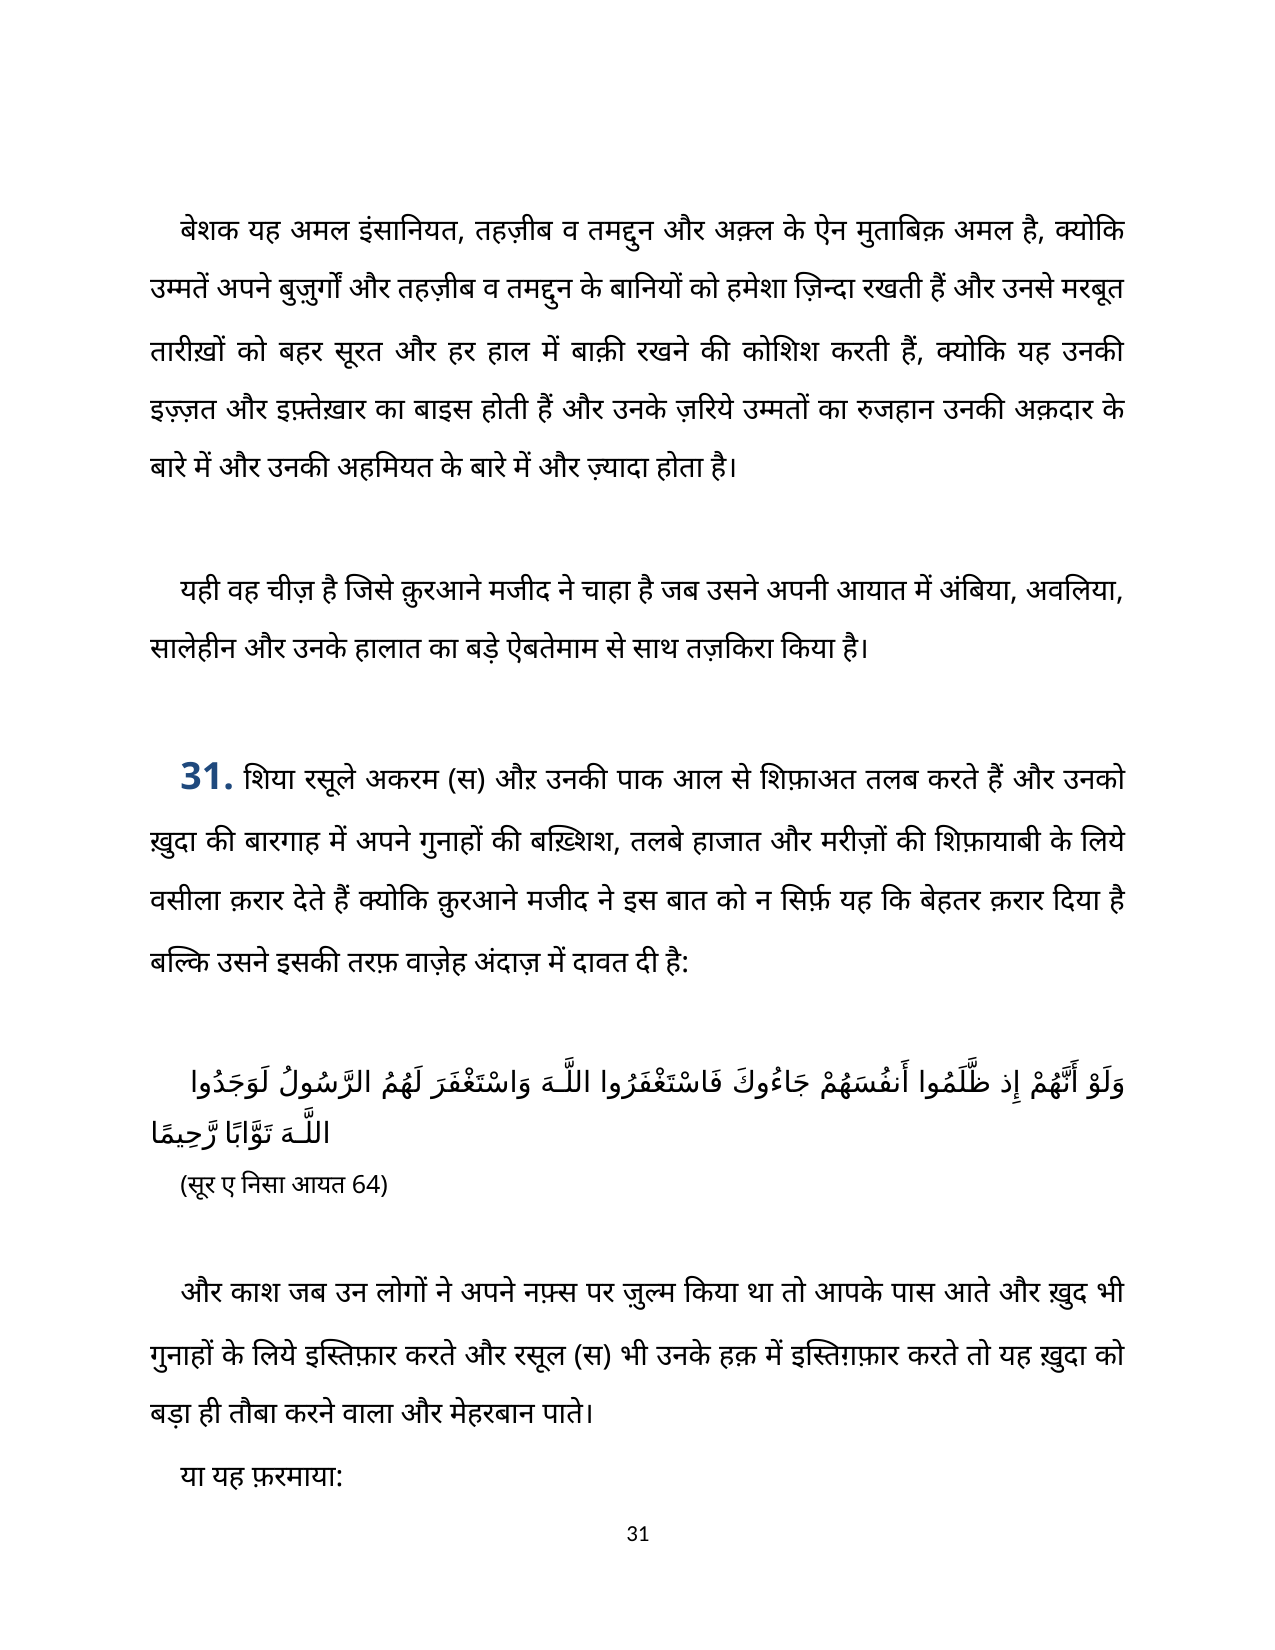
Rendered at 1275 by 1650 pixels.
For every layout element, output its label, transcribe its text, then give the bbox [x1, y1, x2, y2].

text या यह फ़रमाया: [150, 1455, 1125, 1498]
text बेशक यह अमल इंसानियत, तहज़ीब व तमद्दुन और अक़्ल के ऐन मुताबिक़ अमल है, क्योकि उम्मतें अपने बुज़ुर्गों और तहज़ीब व तमद्दुन के बानियों को हमेशा ज़िन्दा रखती हैं और उनसे मरबूत तारीख़ों को बहर सूरत और हर हाल में बाक़ी रखने की कोशिश करती हैं, क्योकि यह उनकी इज़्ज़त और इफ़्तेख़ार का बाइस होती हैं और उनके ज़रिये उम्मतों का रुजहान उनकी अक़दार के बारे में और उनकी अहमियत के बारे में और ज़्यादा होता है। [150, 209, 1125, 490]
text 31. शिया रसूले अकरम (स) औऱ उनकी पाक आल से शिफ़ाअत तलब करते हैं और उनको ख़ुदा की बारगाह में अपने गुनाहों की बख़्शिश, तलबे हाजात और मरीज़ों की शिफ़ायाबी के लिये वसीला क़रार देते हैं क्योकि क़ुरआने मजीद ने इस बात को न सिर्फ़ यह कि बेहतर क़रार दिया है बल्कि उसने इसकी तरफ़ वाज़ेह अंदाज़ में दावत दी है: [150, 749, 1125, 985]
text यही वह चीज़ है जिसे क़ुरआने मजीद ने चाहा है जब उसने अपनी आयात में अंबिया, अवलिया, सालेहीन और उनके हालात का बड़े ऐबतेमाम से साथ तज़किरा किया है। [150, 569, 1125, 670]
text और काश जब उन लोगों ने अपने नफ़्स पर ज़ुल्म किया था तो आपके पास आते और ख़ुद भी गुनाहों के लिये इस्तिफ़ार करते और रसूल (स) भी उनके हक़ में इस्तिग़फ़ार करते तो यह ख़ुदा को बड़ा ही तौबा करने वाला और मेहरबान पाते। [150, 1277, 1125, 1436]
text وَلَوْ أَنَّهُمْ إِذ ظَّلَمُوا أَنفُسَهُمْ جَاءُوكَ فَاسْتَغْفَرُوا اللَّـهَ وَاسْتَغْفَرَ لَهُمُ الرَّسُولُ لَوَجَدُوا اللَّـهَ تَوَّابًا رَّحِيمًا [150, 1066, 1125, 1149]
text (सूर ए निसा आयत 64) [150, 1166, 1125, 1200]
